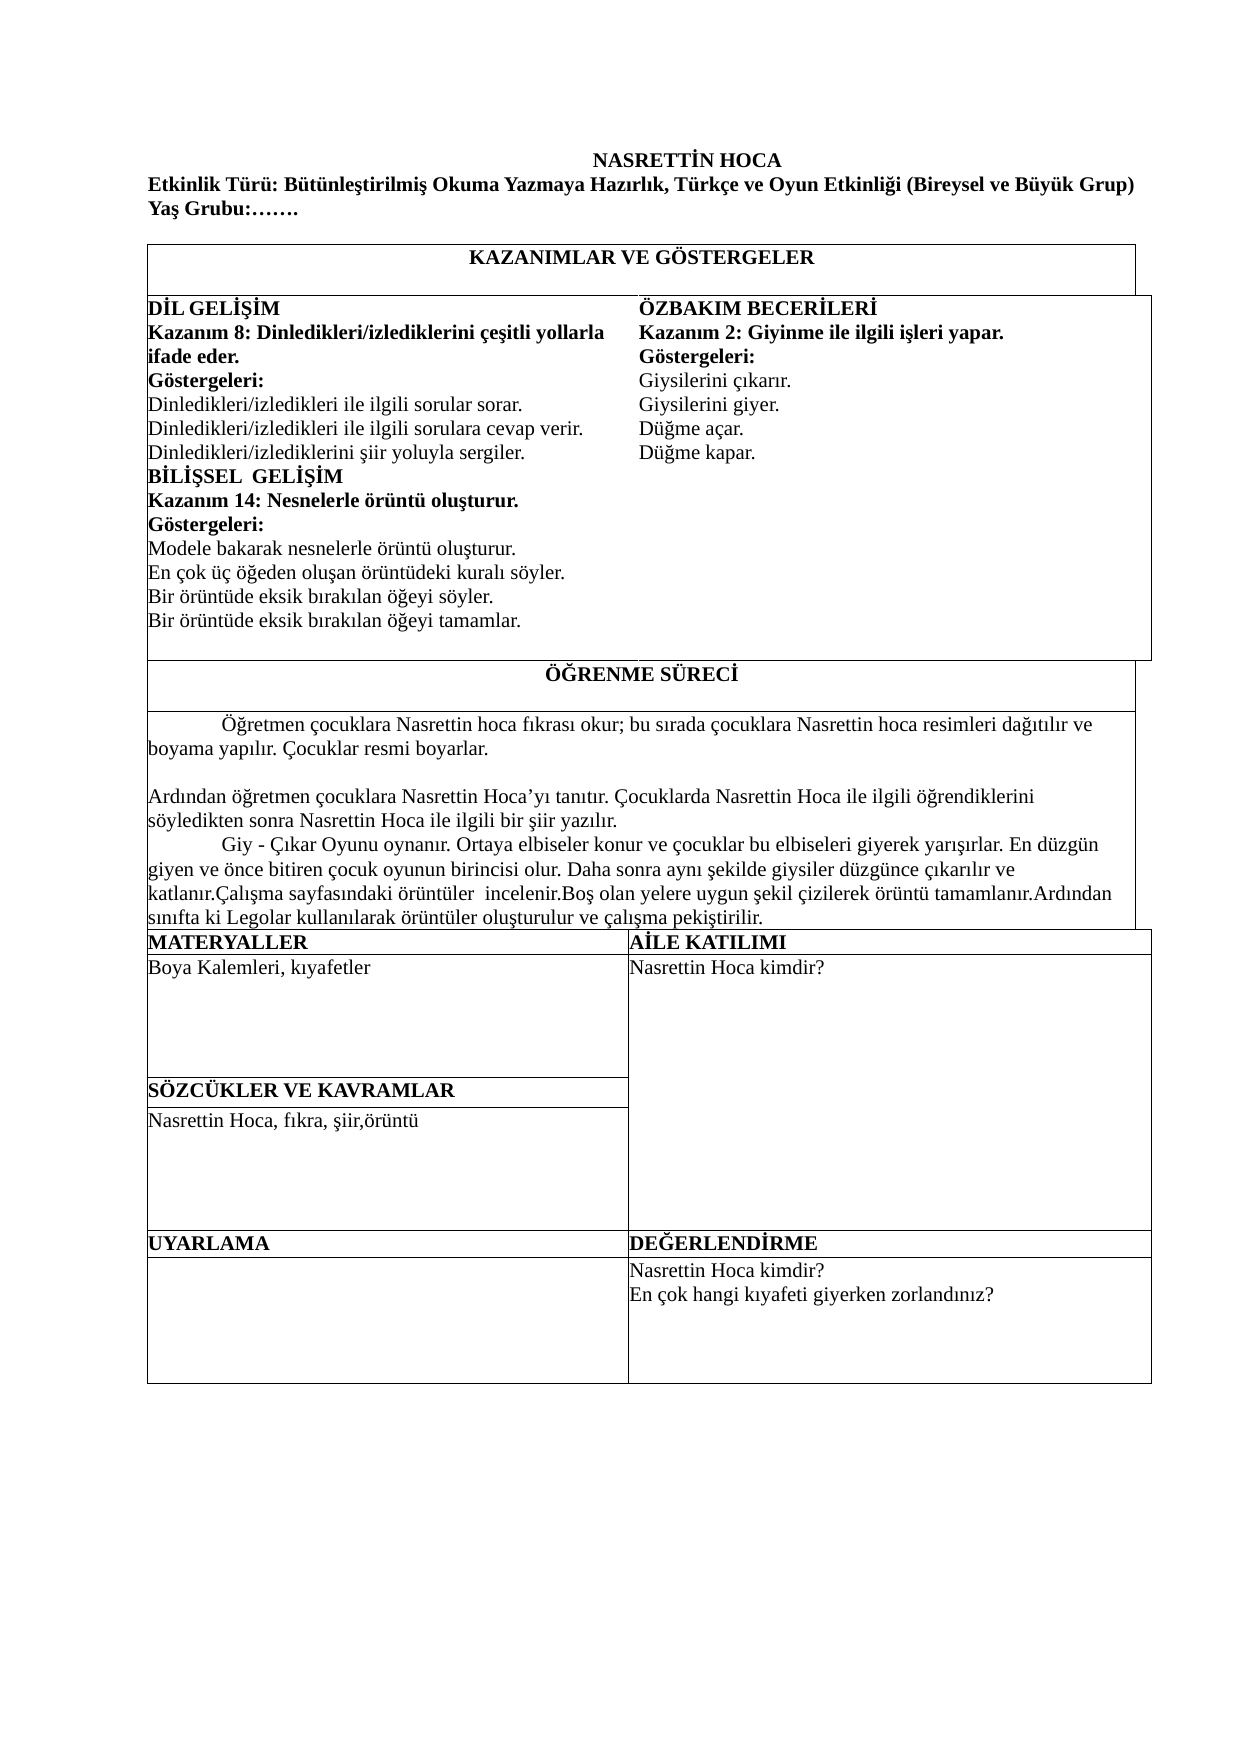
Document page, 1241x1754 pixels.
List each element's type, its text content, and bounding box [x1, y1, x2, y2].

table_header [1136, 244, 1143, 294]
table_header KAZANIMLAR VE GÖSTERGELER [148, 245, 1135, 294]
table_cell DEĞERLENDİRME [629, 1231, 1151, 1257]
table_cell Öğretmen çocuklara Nasrettin hoca fıkrası okur; bu sırada çocuklara Nasrettin hoca resimleri dağıtılır ve boyama yapılır. Çocuklar resmi boyarlar. Ardından öğretmen çocuklara Nasrettin Hoca’yı tanıtır. Çocuklarda Nasrettin Hoca ile ilgili öğrendiklerini söyledikten sonra Nasrettin Hoca ile ilgili bir şiir yazılır. Giy - Çıkar Oyunu oynanır. Ortaya elbiseler konur ve çocuklar bu elbiseleri giyerek yarışırlar. En düzgün giyen ve önce bitiren çocuk oyunun birincisi olur. Daha sonra aynı şekilde giysiler düzgünce çıkarılır ve katlanır.Çalışma sayfasındaki örüntüler incelenir.Boş olan yelere uygun şekil çizilerek örüntü tamamlanır.Ardından sınıfta ki Legolar kullanılarak örüntüler oluşturulur ve çalışma pekiştirilir. [148, 712, 1135, 929]
list NASRETTİN HOCA [223, 148, 1152, 172]
table_cell [148, 1258, 628, 1383]
table_cell ÖZBAKIM BECERİLERİ Kazanım 2: Giyinme ile ilgili işleri yapar. Göstergeleri: Giysilerini çıkarır. Giysilerini giyer. Düğme açar. Düğme kapar. [639, 296, 1151, 660]
table_cell UYARLAMA [148, 1231, 628, 1257]
table_cell Nasrettin Hoca, fıkra, şiir,örüntü [148, 1108, 628, 1230]
table_cell [1136, 661, 1143, 711]
table_cell DİL GELİŞİM Kazanım 8: Dinledikleri/izlediklerini çeşitli yollarla ifade eder. Göstergeleri: Dinledikleri/izledikleri ile ilgili sorular sorar. Dinledikleri/izledikleri ile ilgili sorulara cevap verir. Dinledikleri/izlediklerini şiir yoluyla sergiler. BİLİŞSEL GELİŞİM Kazanım 14: Nesnelerle örüntü oluşturur. Göstergeleri: Modele bakarak nesnelerle örüntü oluşturur. En çok üç öğeden oluşan örüntüdeki kuralı söyler. Bir örüntüde eksik bırakılan öğeyi söyler. Bir örüntüde eksik bırakılan öğeyi tamamlar. [148, 296, 638, 660]
table_cell SÖZCÜKLER VE KAVRAMLAR [148, 1078, 628, 1107]
table_cell Boya Kalemleri, kıyafetler [148, 955, 628, 1077]
table_cell [1143, 711, 1147, 929]
text Etkinlik Türü: Bütünleştirilmiş Okuma Yazmaya Hazırlık, Türkçe ve Oyun Etkinliği (Bireysel ve Büyük Grup) [148, 172, 1152, 196]
table_cell ÖĞRENME SÜRECİ [148, 661, 1135, 711]
table_cell MATERYALLER [148, 930, 628, 954]
table_cell Nasrettin Hoca kimdir? En çok hangi kıyafeti giyerken zorlandınız? [629, 1258, 1151, 1383]
table_header [1143, 244, 1147, 294]
table_cell Nasrettin Hoca kimdir? [629, 955, 1151, 1230]
text Yaş Grubu:……. [148, 196, 1152, 220]
table_cell AİLE KATILIMI [629, 930, 1151, 954]
table_cell [1143, 661, 1147, 711]
table_cell [1136, 711, 1143, 929]
